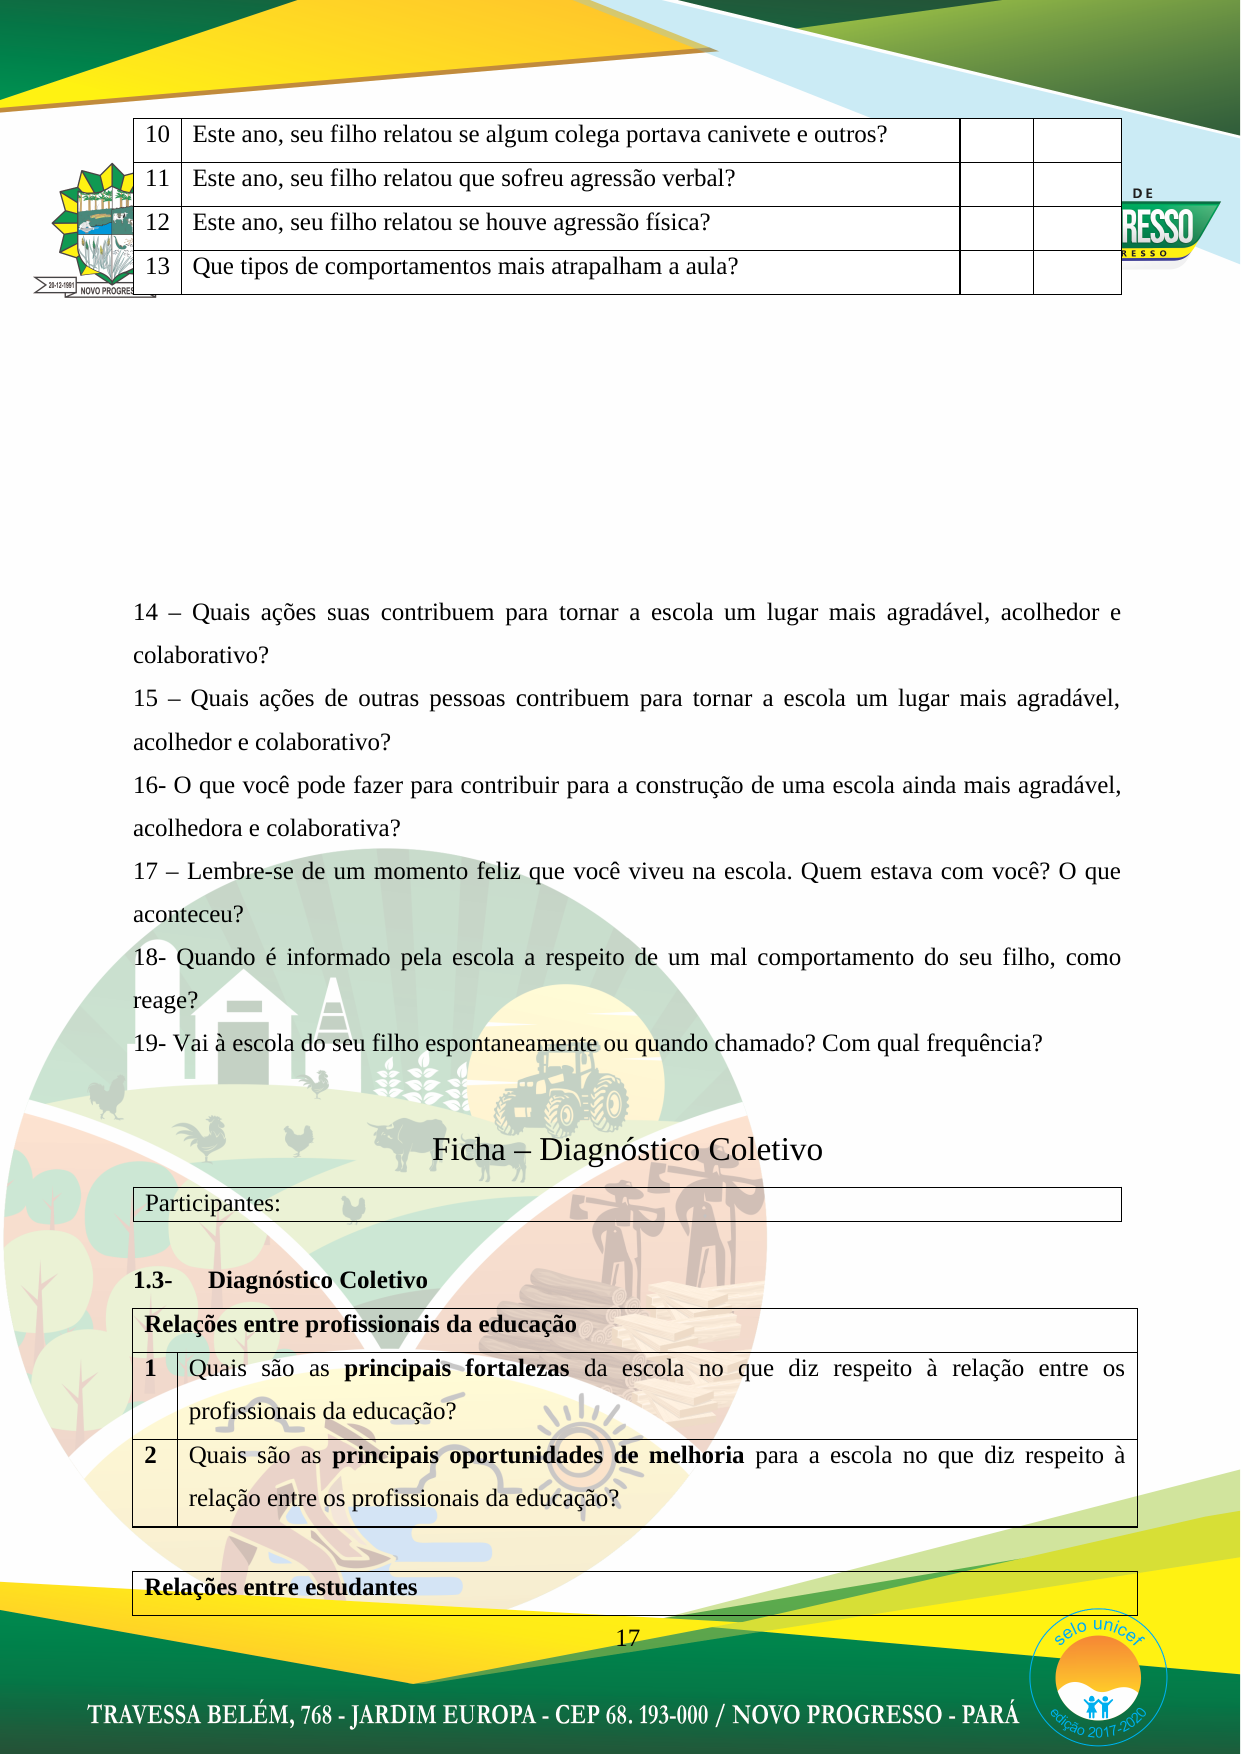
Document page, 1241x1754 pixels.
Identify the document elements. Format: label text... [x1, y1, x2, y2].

table_cell Que tipos de comportamentos mais atrapalham a aula? [182, 251, 959, 294]
table_cell Este ano, seu filho relatou se houve agressão física? [182, 207, 959, 250]
table_cell 1 [133, 1353, 177, 1439]
table_cell 11 [134, 163, 181, 206]
text 14 – Quais ações suas contribuem para tornar a escola um lugar mais agradável, acolhedor e colaborativo? [133, 597, 1122, 669]
table_cell [1034, 119, 1121, 162]
text 17 – Lembre-se de um momento feliz que você viveu na escola. Quem estava com você? O que aconteceu? [133, 856, 1122, 928]
text 18- Quando é informado pela escola a respeito de um mal comportamento do seu filho, como reage? [133, 942, 1122, 1014]
table_cell [1034, 251, 1121, 294]
table_cell [961, 163, 1033, 206]
text Ficha – Diagnóstico Coletivo [133, 1129, 1122, 1167]
table_cell 13 [134, 251, 181, 294]
list Diagnóstico Coletivo [133, 1265, 1122, 1294]
table_cell [961, 251, 1033, 294]
table_header Relações entre estudantes [133, 1572, 1137, 1615]
text 19- Vai à escola do seu filho espontaneamente ou quando chamado? Com qual frequência? [133, 1028, 1122, 1057]
text 15 – Quais ações de outras pessoas contribuem para tornar a escola um lugar mais agradável, acolhedor e colaborativo? [133, 683, 1122, 755]
table_header Participantes: [134, 1188, 1121, 1221]
table_cell [1034, 207, 1121, 250]
table_cell Este ano, seu filho relatou que sofreu agressão verbal? [182, 163, 959, 206]
table_cell [1034, 163, 1121, 206]
table_header Relações entre profissionais da educação [133, 1309, 1137, 1352]
table_cell Quais são as principais oportunidades de melhoria para a escola no que diz respeito à relação entre os profissionais da educação? [178, 1440, 1137, 1526]
table_cell [961, 119, 1033, 162]
table_cell Quais são as principais fortalezas da escola no que diz respeito à relação entre os profissionais da educação? [178, 1353, 1137, 1439]
table_cell Este ano, seu filho relatou se algum colega portava canivete e outros? [182, 119, 959, 162]
table_cell 10 [134, 119, 181, 162]
text 16- O que você pode fazer para contribuir para a construção de uma escola ainda mais agradável, acolhedora e colaborativa? [133, 770, 1122, 842]
table_cell 2 [133, 1440, 177, 1526]
table_cell [961, 207, 1033, 250]
table_cell 12 [134, 207, 181, 250]
picture [0, 0, 1241, 1754]
